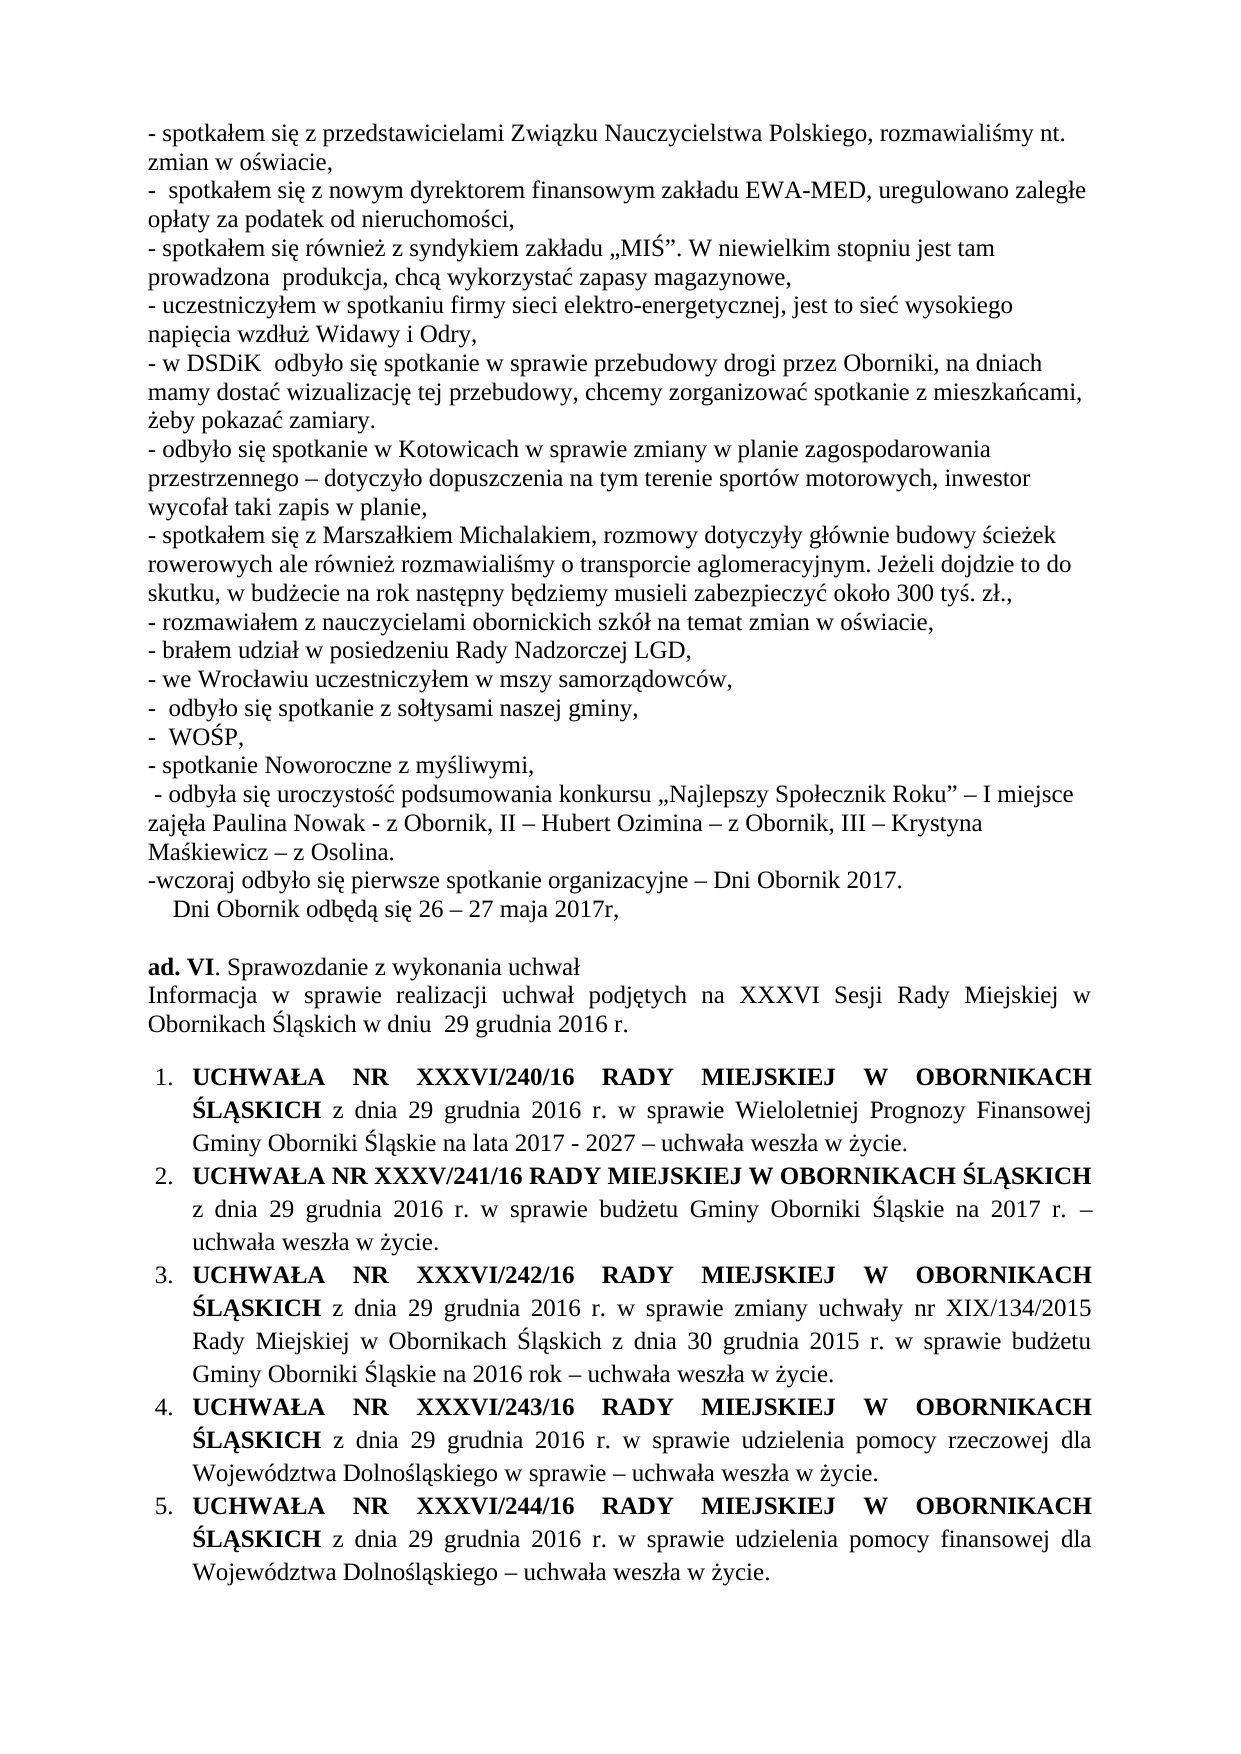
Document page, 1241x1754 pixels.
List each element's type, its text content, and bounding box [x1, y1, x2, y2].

text - uczestniczyłem w spotkaniu firmy sieci elektro-energetycznej, jest to sieć wysokiego napięcia wzdłuż Widawy i Odry, [148, 291, 1092, 348]
text - spotkałem się z nowym dyrektorem finansowym zakładu EWA-MED, uregulowano zaległe opłaty za podatek od nieruchomości, [148, 176, 1092, 233]
text - rozmawiałem z nauczycielami obornickich szkół na temat zmian w oświacie, [148, 607, 1092, 636]
text - odbyło się spotkanie w Kotowicach w sprawie zmiany w planie zagospodarowania przestrzennego – dotyczyło dopuszczenia na tym terenie sportów motorowych, inwestor wycofał taki zapis w planie, [148, 434, 1092, 521]
list UCHWAŁA NR XXXVI/240/16 RADY MIEJSKIEJ W OBORNIKACH ŚLĄSKICH z dnia 29 grudnia 2016 r. w sprawie Wieloletniej Prognozy Finansowej Gminy Oborniki Śląskie na lata 2017 - 2027 – uchwała weszła w życie. [154, 1062, 1092, 1157]
list UCHWAŁA NR XXXV/241/16 RADY MIEJSKIEJ W OBORNIKACH ŚLĄSKICH z dnia 29 grudnia 2016 r. w sprawie budżetu Gminy Oborniki Śląskie na 2017 r. – uchwała weszła w życie. [154, 1161, 1092, 1256]
text - WOŚP, [148, 722, 1092, 751]
subtitle Informacja w sprawie realizacji uchwał podjętych na XXXVI Sesji Rady Miejskiej w Obornikach Śląskich w dniu 29 grudnia 2016 r. [148, 981, 1092, 1038]
text Dni Obornik odbędą się 26 – 27 maja 2017r, [148, 894, 1092, 923]
text - spotkałem się również z syndykiem zakładu „MIŚ”. W niewielkim stopniu jest tam prowadzona produkcja, chcą wykorzystać zapasy magazynowe, [148, 233, 1092, 291]
text - we Wrocławiu uczestniczyłem w mszy samorządowców, [148, 664, 1092, 693]
text - odbyło się spotkanie z sołtysami naszej gminy, [148, 693, 1092, 722]
text - spotkałem się z Marszałkiem Michalakiem, rozmowy dotyczyły głównie budowy ścieżek rowerowych ale również rozmawialiśmy o transporcie aglomeracyjnym. Jeżeli dojdzie to do skutku, w budżecie na rok następny będziemy musieli zabezpieczyć około 300 tyś. zł., [148, 521, 1092, 607]
text ad. VI. Sprawozdanie z wykonania uchwał [148, 952, 1092, 981]
list UCHWAŁA NR XXXVI/244/16 RADY MIEJSKIEJ W OBORNIKACH ŚLĄSKICH z dnia 29 grudnia 2016 r. w sprawie udzielenia pomocy finansowej dla Województwa Dolnośląskiego – uchwała weszła w życie. [154, 1491, 1092, 1586]
text - spotkanie Noworoczne z myśliwymi, [148, 751, 1092, 779]
text - brałem udział w posiedzeniu Rady Nadzorczej LGD, [148, 636, 1092, 664]
text - spotkałem się z przedstawicielami Związku Nauczycielstwa Polskiego, rozmawialiśmy nt. zmian w oświacie, [148, 118, 1092, 176]
text - w DSDiK odbyło się spotkanie w sprawie przebudowy drogi przez Oborniki, na dniach mamy dostać wizualizację tej przebudowy, chcemy zorganizować spotkanie z mieszkańcami, żeby pokazać zamiary. [148, 348, 1092, 434]
text -wczoraj odbyło się pierwsze spotkanie organizacyjne – Dni Obornik 2017. [148, 866, 1092, 894]
text - odbyła się uroczystość podsumowania konkursu „Najlepszy Społecznik Roku” – I miejsce zajęła Paulina Nowak - z Obornik, II – Hubert Ozimina – z Obornik, III – Krystyna Maśkiewicz – z Osolina. [148, 779, 1092, 866]
list UCHWAŁA NR XXXVI/242/16 RADY MIEJSKIEJ W OBORNIKACH ŚLĄSKICH z dnia 29 grudnia 2016 r. w sprawie zmiany uchwały nr XIX/134/2015 Rady Miejskiej w Obornikach Śląskich z dnia 30 grudnia 2015 r. w sprawie budżetu Gminy Oborniki Śląskie na 2016 rok – uchwała weszła w życie. [154, 1260, 1092, 1388]
list UCHWAŁA NR XXXVI/243/16 RADY MIEJSKIEJ W OBORNIKACH ŚLĄSKICH z dnia 29 grudnia 2016 r. w sprawie udzielenia pomocy rzeczowej dla Województwa Dolnośląskiego w sprawie – uchwała weszła w życie. [154, 1392, 1092, 1487]
